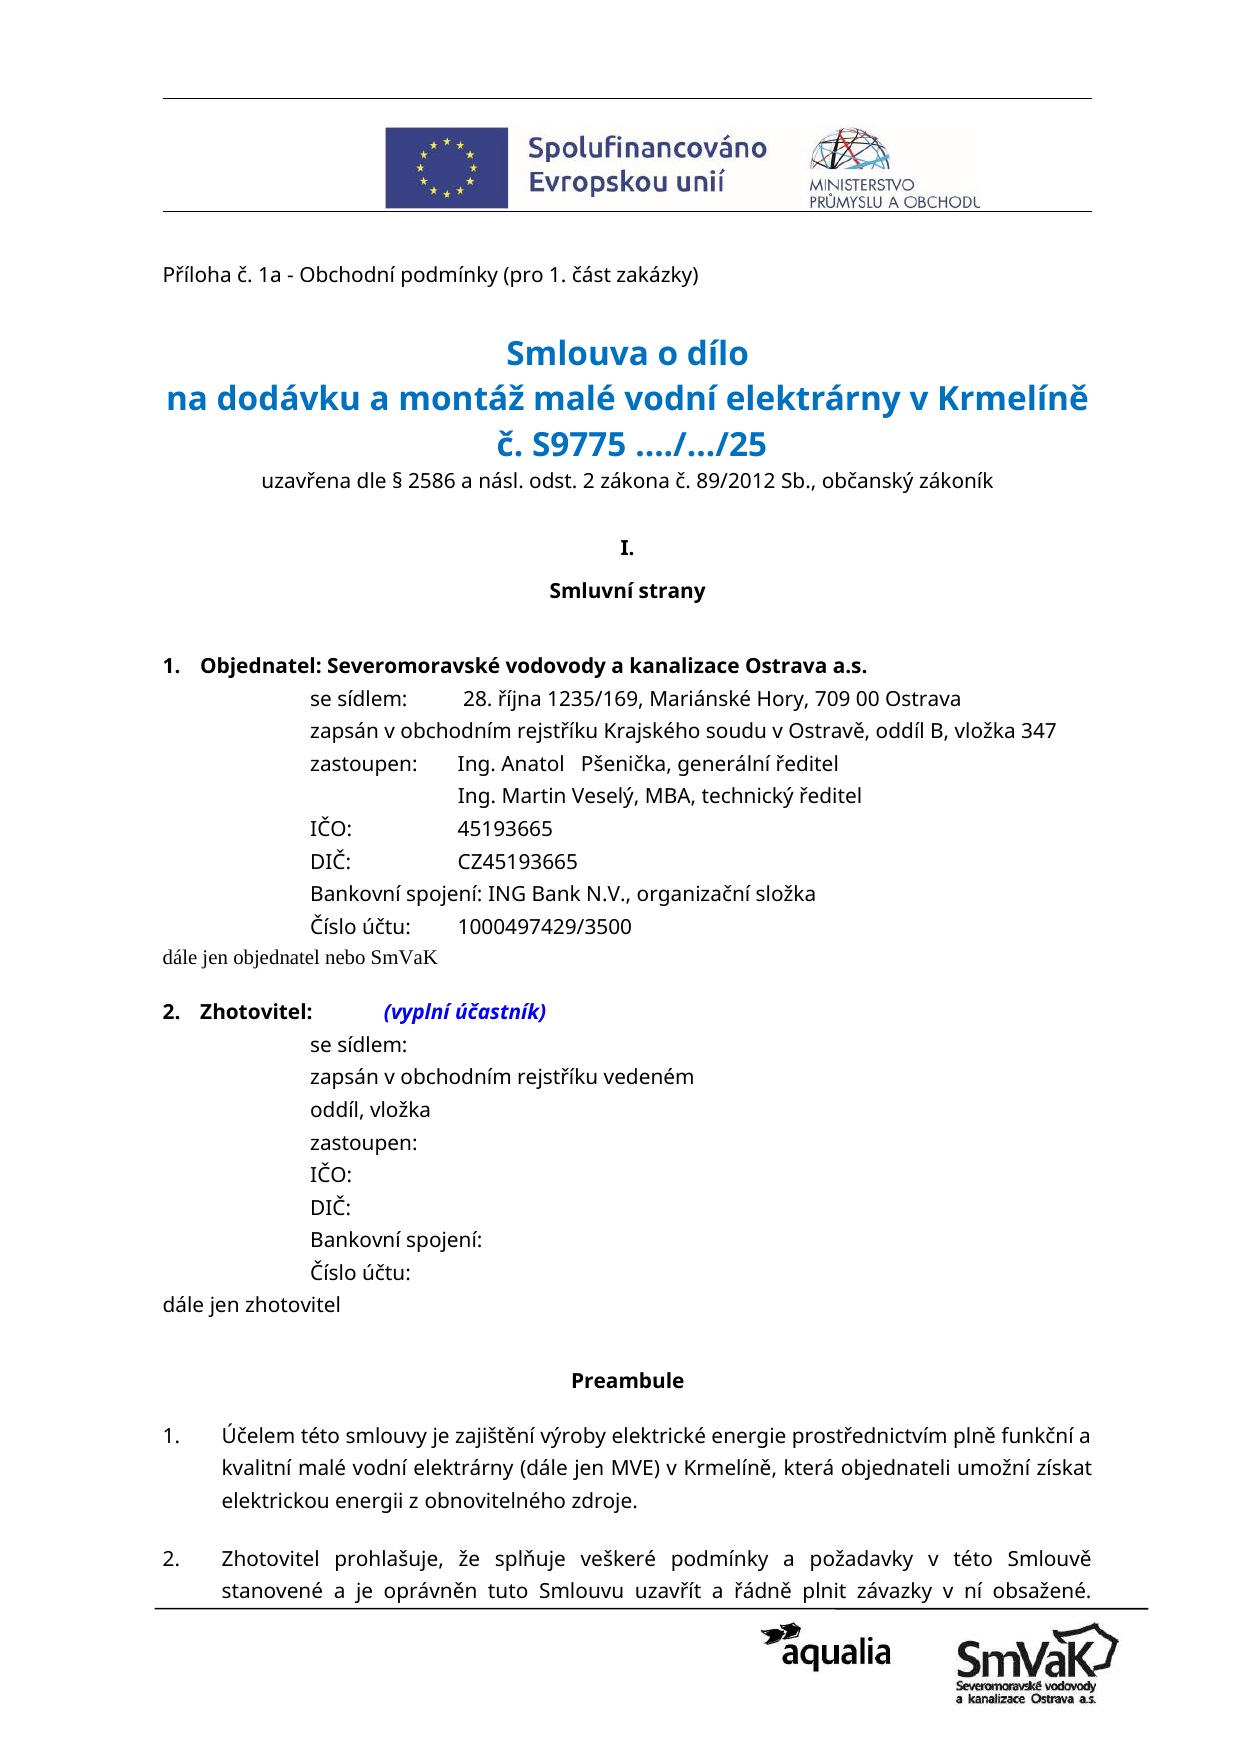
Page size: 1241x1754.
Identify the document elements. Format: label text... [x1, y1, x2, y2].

text Příloha č. 1a - Obchodní podmínky (pro 1. část zakázky) [162, 260, 1092, 289]
text IČO: [236, 1160, 1092, 1189]
subtitle Bankovní spojení: ING Bank N.V., organizační složka [162, 879, 1092, 908]
text oddíl, vložka [162, 1095, 1092, 1123]
title Smlouva o dílo [162, 329, 1092, 375]
text Smluvní strany [162, 576, 1092, 604]
text uzavřena dle § 2586 a násl. odst. 2 zákona č. 89/2012 Sb., občanský zákoník [162, 466, 1092, 494]
list Objednatel: Severomoravské vodovody a kanalizace Ostrava a.s. [162, 651, 1092, 680]
title č. S9775 …./…/25 [162, 420, 1092, 466]
subtitle DIČ: CZ45193665 [236, 847, 1092, 875]
text I. [162, 533, 1092, 562]
subtitle Číslo účtu: 1000497429/3500 [236, 912, 1092, 941]
text Číslo účtu: [236, 1258, 1092, 1286]
text zapsán v obchodním rejstříku Krajského soudu v Ostravě, oddíl B, vložka 347 [310, 716, 1092, 745]
text zastoupen: Ing. Anatol Pšenička, generální ředitel [236, 749, 1092, 777]
text DIČ: [236, 1193, 1092, 1221]
text Bankovní spojení: [236, 1225, 1092, 1254]
list Zhotovitel: (vyplní účastník) [162, 997, 1092, 1026]
picture [942, 1610, 1132, 1717]
text dále jen objednatel nebo SmVaK [162, 945, 1092, 969]
text se sídlem: [162, 1030, 1092, 1058]
text se sídlem: 28. října 1235/169, Mariánské Hory, 709 00 Ostrava [236, 684, 1092, 712]
text dále jen zhotovitel [162, 1291, 1092, 1319]
title na dodávku a montáž malé vodní elektrárny v Krmelíně [162, 375, 1092, 420]
text zastoupen: [310, 1128, 1092, 1156]
text zapsán v obchodním rejstříku vedeném [236, 1062, 1092, 1091]
picture [754, 1616, 896, 1677]
list Účelem této smlouvy je zajištění výroby elektrické energie prostřednictvím plně funkční a kvalitní malé vodní elektrárny (dále jen MVE) v Krmelíně, která objednateli umožní získat elektrickou energii z obnovitelného zdroje. [162, 1421, 1092, 1514]
text Ing. Martin Veselý, MBA, technický ředitel [354, 782, 1092, 810]
text IČO: 45193665 [310, 814, 1092, 843]
text Preambule [162, 1366, 1092, 1394]
